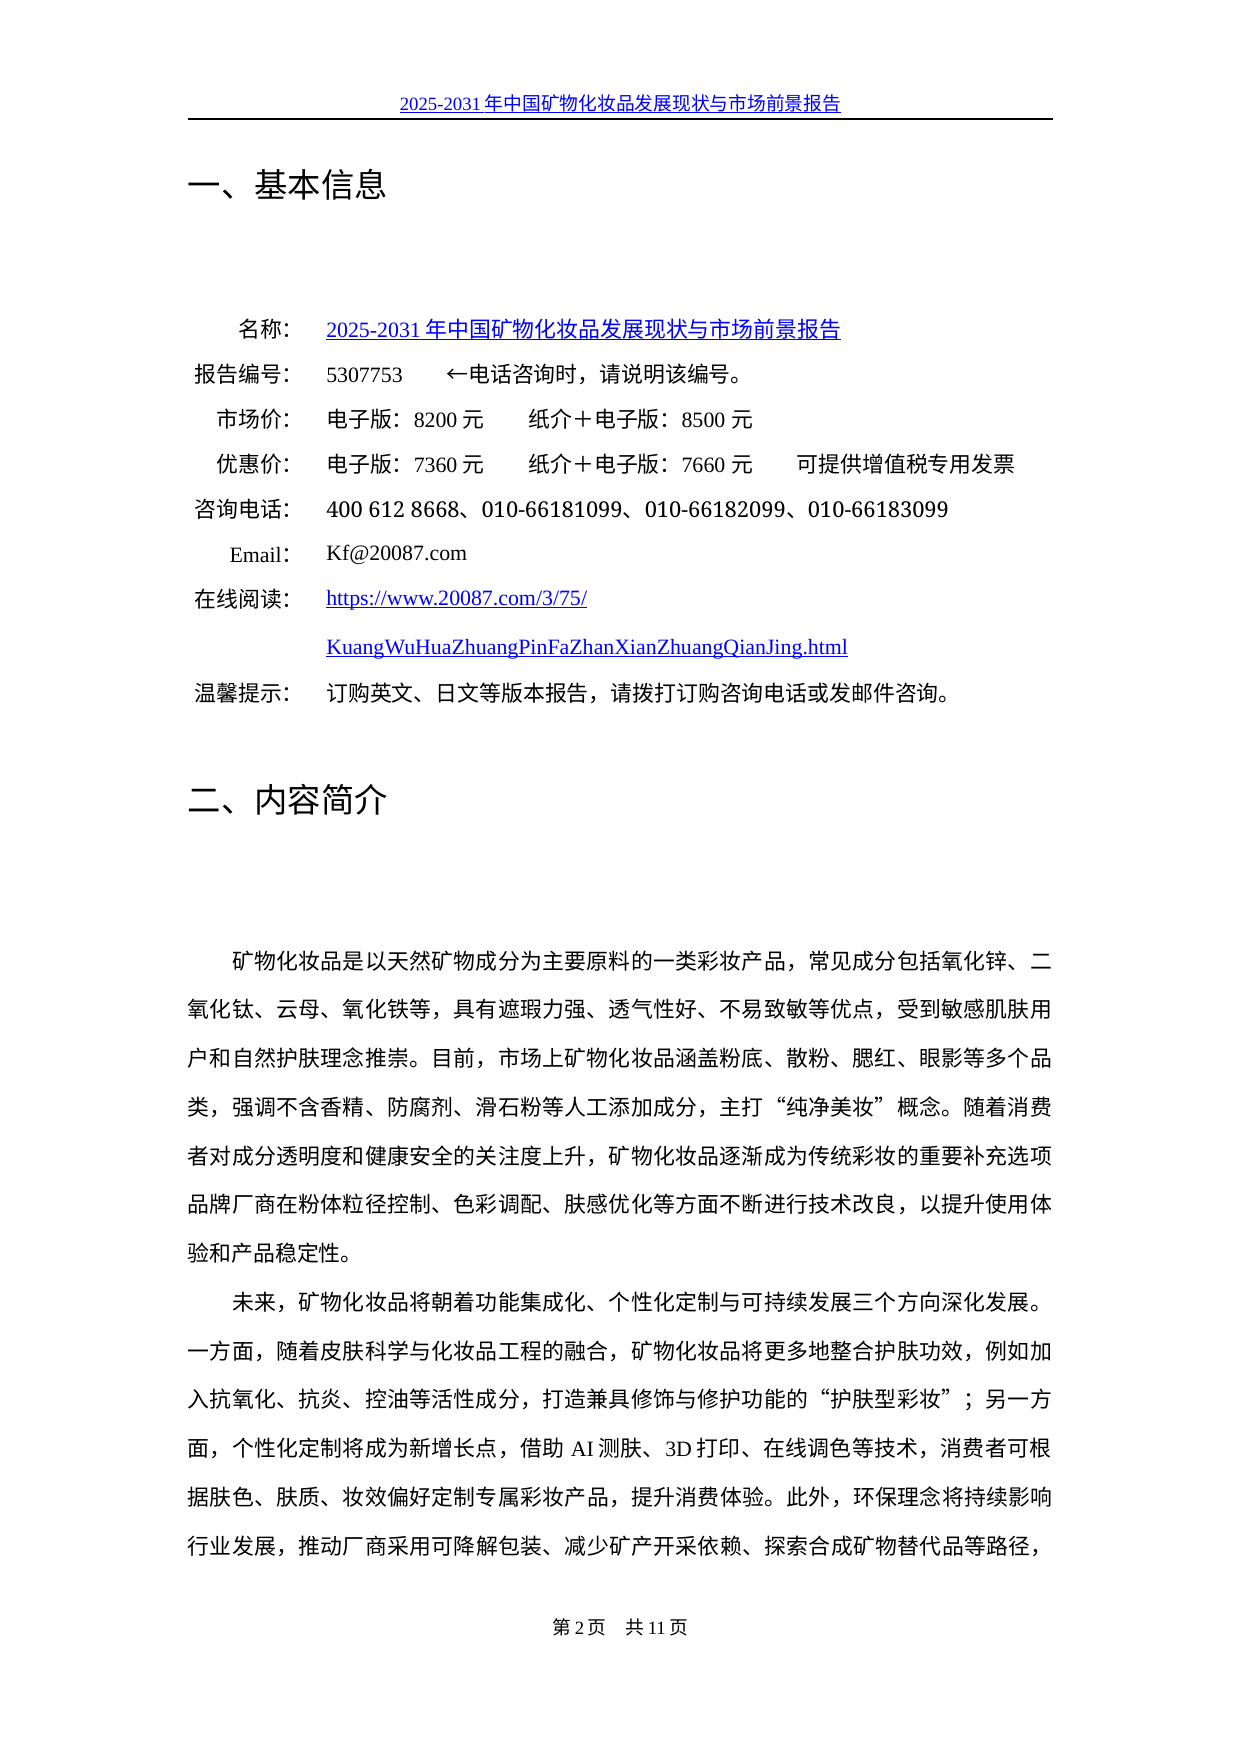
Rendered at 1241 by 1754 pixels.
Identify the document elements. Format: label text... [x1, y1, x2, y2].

table_header 名称： [167, 312, 315, 357]
table_header 2025-2031年中国矿物化妆品发展现状与市场前景报告 [315, 312, 1073, 357]
table_cell 电子版：8200 元 纸介＋电子版：8500 元 [315, 402, 1073, 447]
table_cell 订购英文、日文等版本报告，请拨打订购咨询电话或发邮件咨询。 [315, 675, 1073, 720]
table_cell 5307753 ←电话咨询时，请说明该编号。 [315, 357, 1073, 402]
table_cell 市场价： [167, 402, 315, 447]
table_cell 优惠价： [167, 447, 315, 492]
table_cell 咨询电话： [167, 492, 315, 537]
table_cell Kf@20087.com [315, 537, 1073, 582]
table_cell [315, 582, 1073, 675]
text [187, 943, 1053, 1561]
table_cell 400 612 8668、010-66181099、010-66182099、010-66183099 [315, 492, 1073, 537]
table_cell Email： [167, 537, 315, 582]
table_cell 温馨提示： [167, 675, 315, 720]
table_cell 电子版：7360 元 纸介＋电子版：7660 元 可提供增值税专用发票 [315, 447, 1073, 492]
title 一、基本信息 [187, 150, 1053, 215]
title 二、内容简介 [187, 766, 1053, 831]
table_cell 报告编号： [167, 357, 315, 402]
table_cell 在线阅读： [167, 582, 315, 675]
